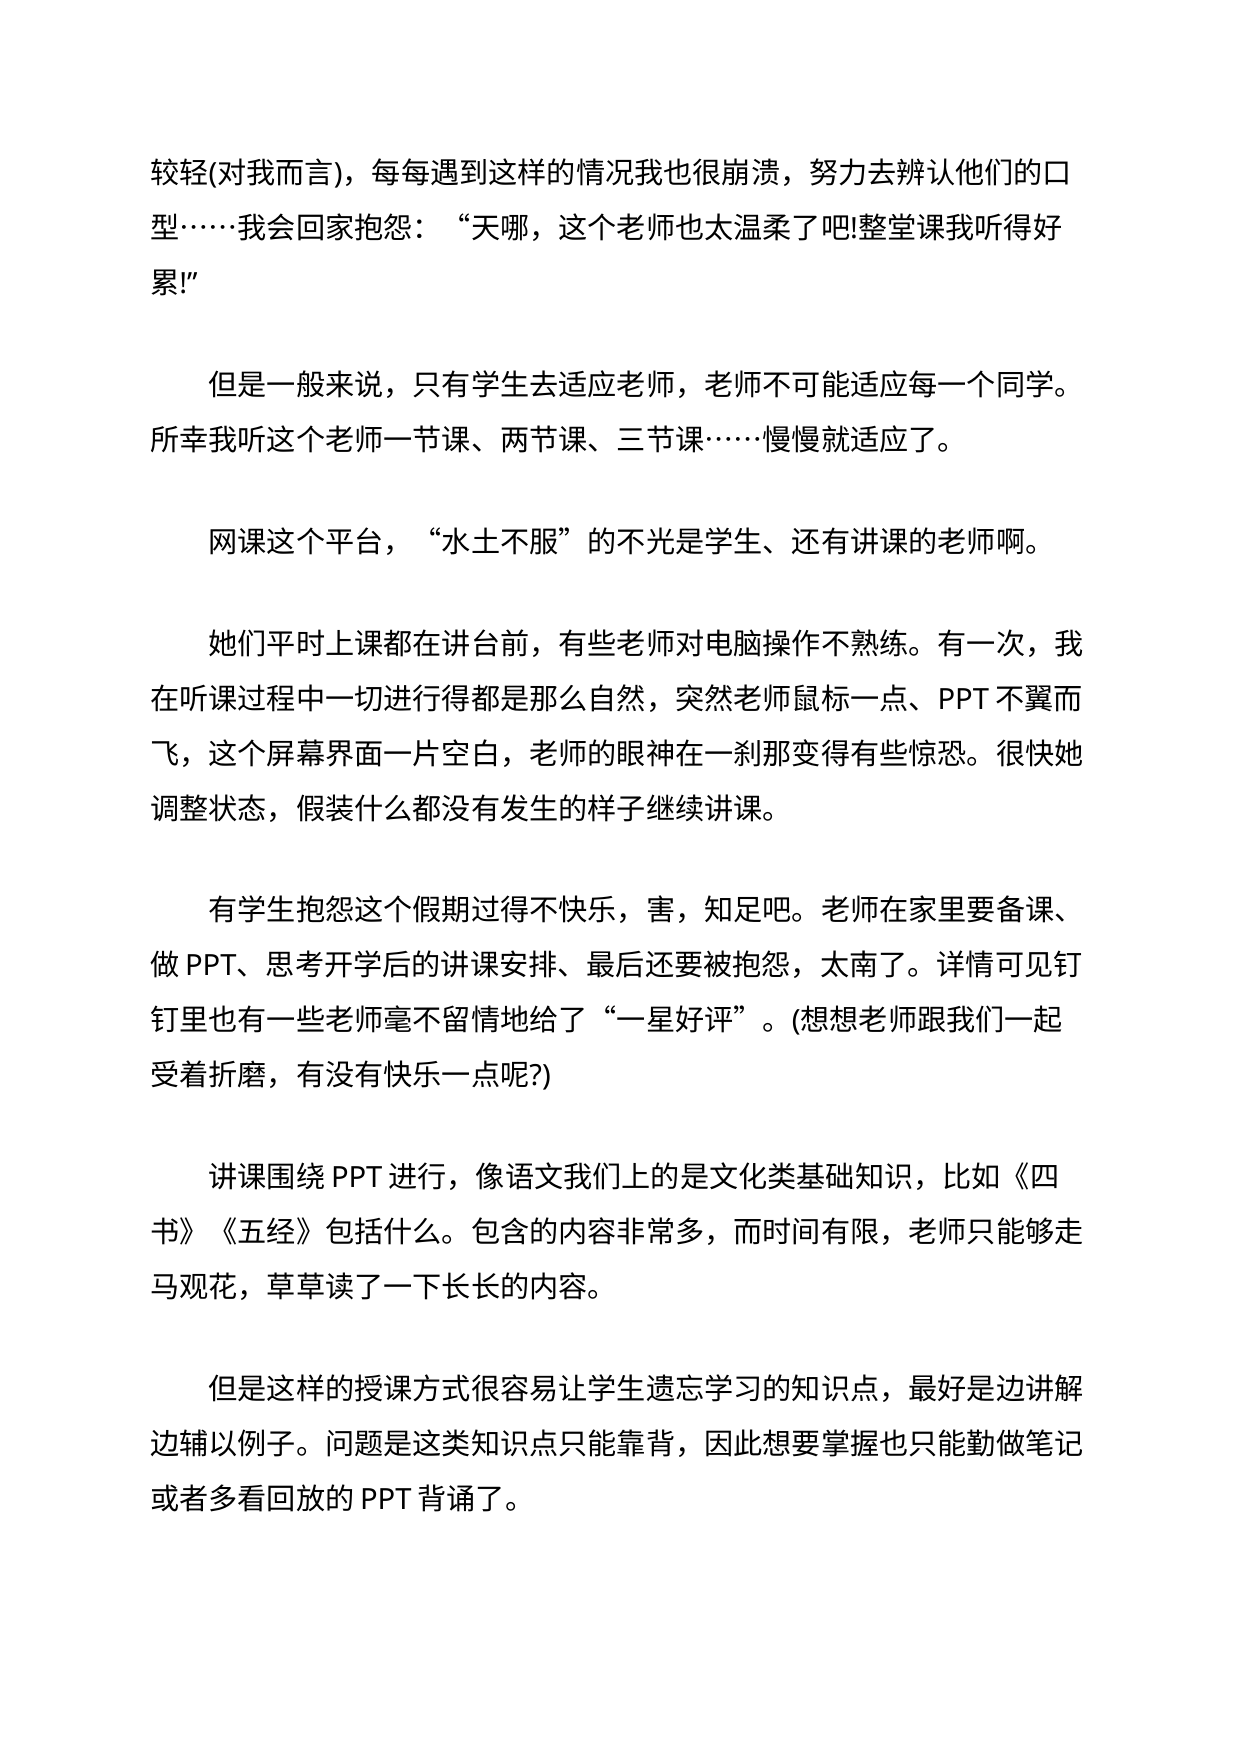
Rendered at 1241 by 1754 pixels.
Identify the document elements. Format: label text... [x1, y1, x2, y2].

text 她们平时上课都在讲台前，有些老师对电脑操作不熟练。有一次，我在听课过程中一切进行得都是那么自然，突然老师鼠标一点、PPT不翼而飞，这个屏幕界面一片空白，老师的眼神在一刹那变得有些惊恐。很快她调整状态，假装什么都没有发生的样子继续讲课。 [150, 620, 1090, 827]
text 有学生抱怨这个假期过得不快乐，害，知足吧。老师在家里要备课、做PPT、思考开学后的讲课安排、最后还要被抱怨，太南了。详情可见钉钉里也有一些老师毫不留情地给了“一星好评”。(想想老师跟我们一起受着折磨，有没有快乐一点呢?) [150, 887, 1090, 1094]
text 但是这样的授课方式很容易让学生遗忘学习的知识点，最好是边讲解边辅以例子。问题是这类知识点只能靠背，因此想要掌握也只能勤做笔记或者多看回放的PPT背诵了。 [150, 1366, 1090, 1518]
text 网课这个平台，“水土不服”的不光是学生、还有讲课的老师啊。 [150, 519, 1090, 561]
text 但是一般来说，只有学生去适应老师，老师不可能适应每一个同学。所幸我听这个老师一节课、两节课、三节课……慢慢就适应了。 [150, 362, 1090, 459]
text 讲课围绕PPT进行，像语文我们上的是文化类基础知识，比如《四书》《五经》包括什么。包含的内容非常多，而时间有限，老师只能够走马观花，草草读了一下长长的内容。 [150, 1154, 1090, 1306]
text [150, 150, 1090, 302]
